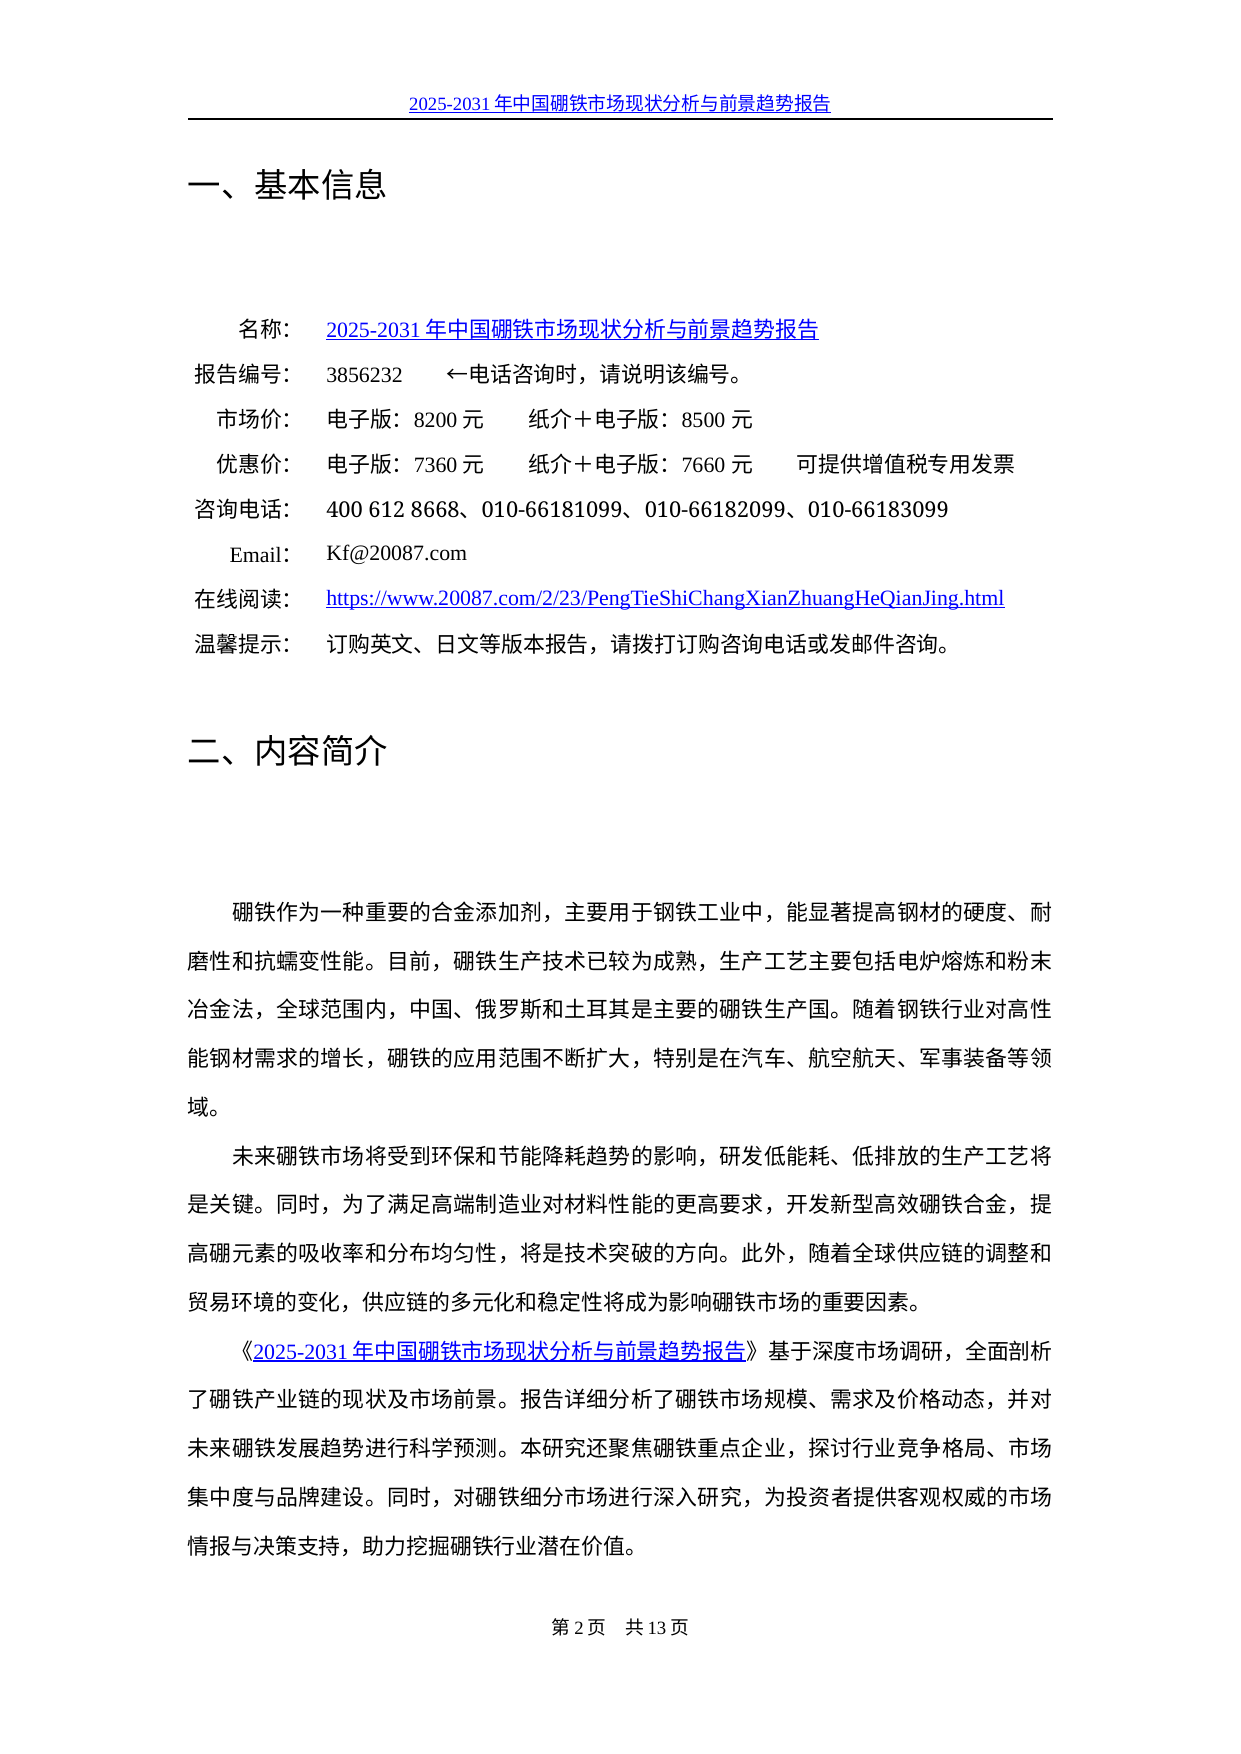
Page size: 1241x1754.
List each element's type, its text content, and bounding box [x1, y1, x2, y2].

table_cell 3856232 ←电话咨询时，请说明该编号。 [315, 357, 1073, 402]
table_header 名称： [167, 312, 315, 357]
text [187, 894, 1053, 1561]
table_cell 优惠价： [167, 447, 315, 492]
table_cell 电子版：7360 元 纸介＋电子版：7660 元 可提供增值税专用发票 [315, 447, 1073, 492]
table_cell Email： [167, 537, 315, 582]
table_cell 400 612 8668、010-66181099、010-66182099、010-66183099 [315, 492, 1073, 537]
table_cell 在线阅读： [167, 582, 315, 627]
table_cell 订购英文、日文等版本报告，请拨打订购咨询电话或发邮件咨询。 [315, 627, 1073, 672]
table_header 2025-2031年中国硼铁市场现状分析与前景趋势报告 [315, 312, 1073, 357]
table_cell 咨询电话： [167, 492, 315, 537]
table_cell 报告编号： [167, 357, 315, 402]
table_cell 温馨提示： [167, 627, 315, 672]
table_cell 电子版：8200 元 纸介＋电子版：8500 元 [315, 402, 1073, 447]
table_cell [315, 582, 1073, 627]
title 二、内容简介 [187, 717, 1053, 782]
table_cell Kf@20087.com [315, 537, 1073, 582]
title 一、基本信息 [187, 150, 1053, 215]
table_cell 市场价： [167, 402, 315, 447]
